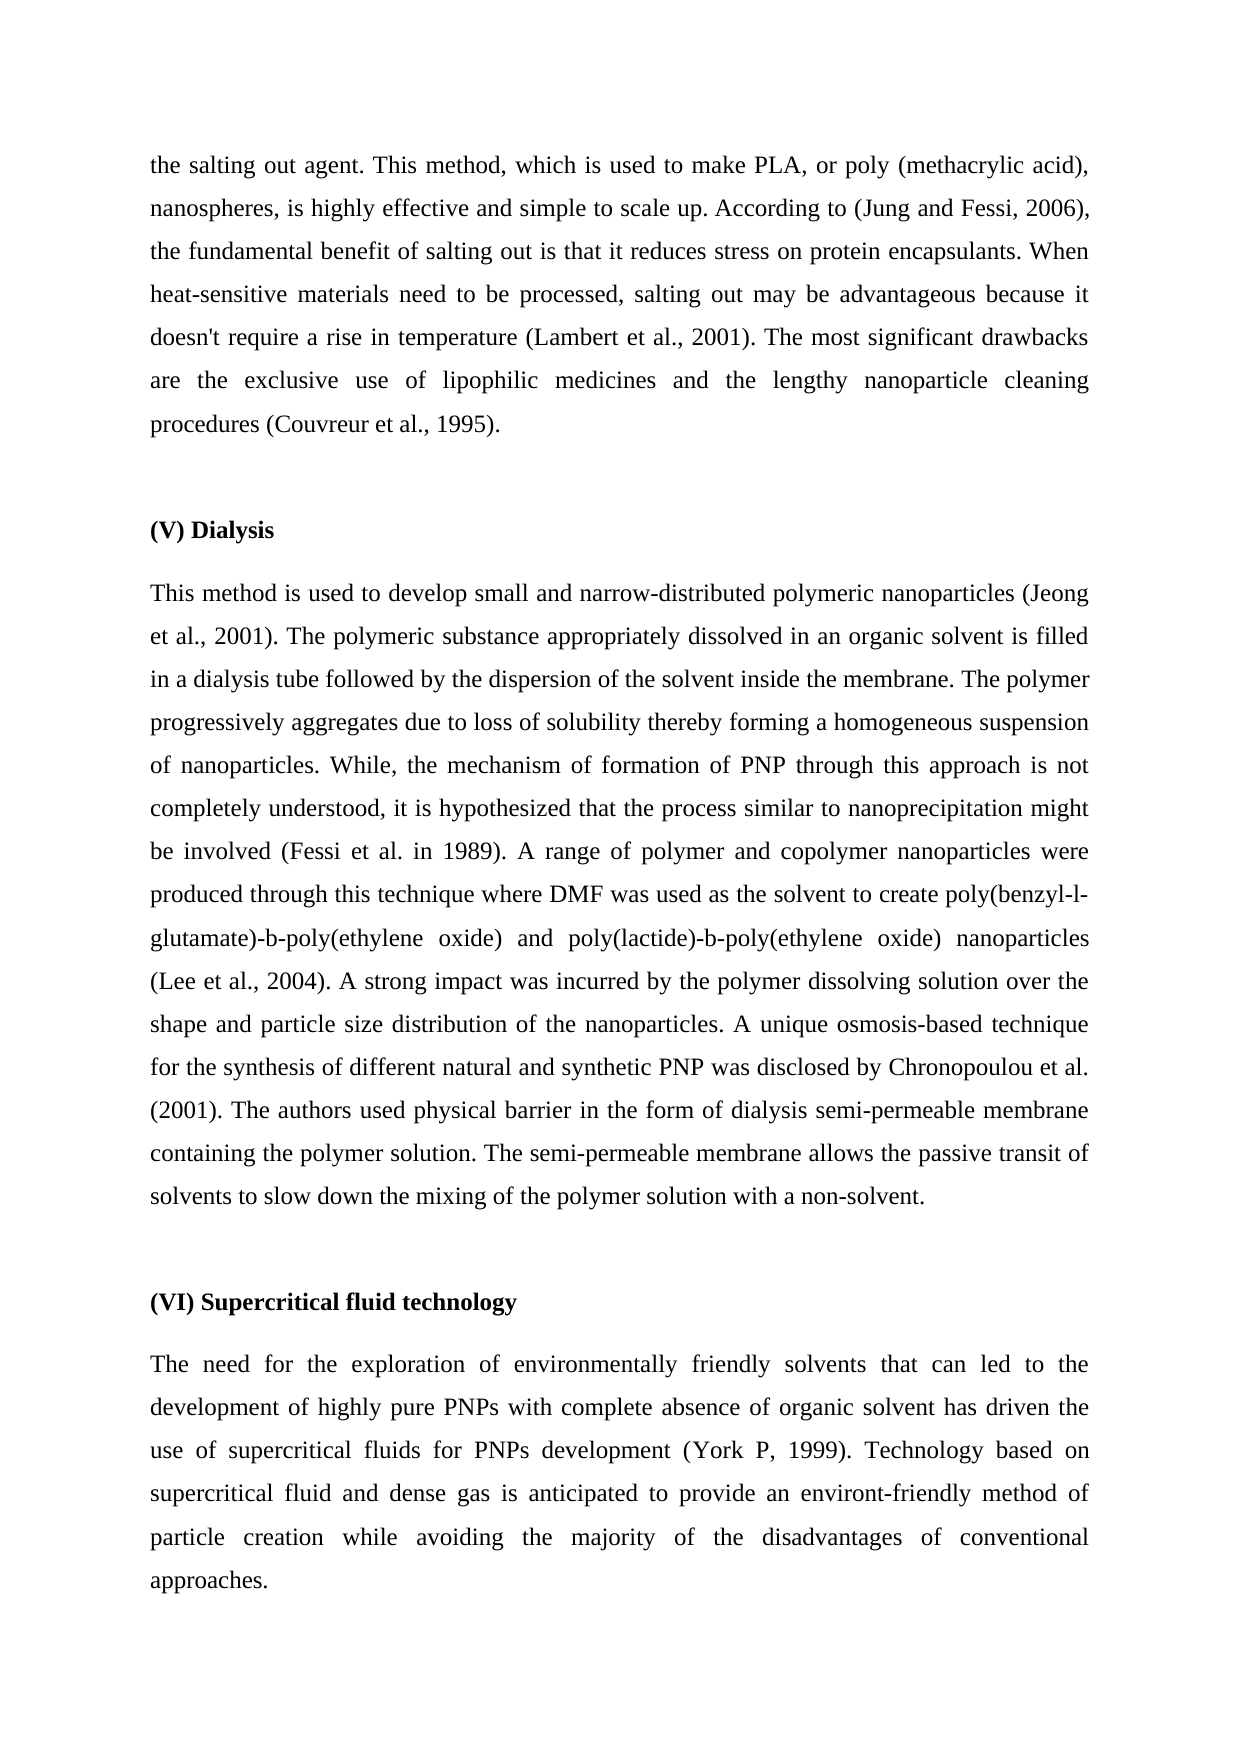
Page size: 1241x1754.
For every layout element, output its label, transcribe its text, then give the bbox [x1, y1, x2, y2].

text This method is used to develop small and narrow-distributed polymeric nanoparticles (Jeong et al., 2001). The polymeric substance appropriately dissolved in an organic solvent is filled in a dialysis tube followed by the dispersion of the solvent inside the membrane. The polymer progressively aggregates due to loss of solubility thereby forming a homogeneous suspension of nanoparticles. While, the mechanism of formation of PNP through this approach is not completely understood, it is hypothesized that the process similar to nanoprecipitation might be involved (Fessi et al. in 1989). A range of polymer and copolymer nanoparticles were produced through this technique where DMF was used as the solvent to create poly(benzyl-l-glutamate)-b-poly(ethylene oxide) and poly(lactide)-b-poly(ethylene oxide) nanoparticles (Lee et al., 2004). A strong impact was incurred by the polymer dissolving solution over the shape and particle size distribution of the nanoparticles. A unique osmosis-based technique for the synthesis of different natural and synthetic PNP was disclosed by Chronopoulou et al. (2001). The authors used physical barrier in the form of dialysis semi-permeable membrane containing the polymer solution. The semi-permeable membrane allows the passive transit of solvents to slow down the mixing of the polymer solution with a non-solvent. [150, 578, 1090, 1210]
text (VI) Supercritical fluid technology [150, 1287, 1090, 1316]
text The need for the exploration of environmentally friendly solvents that can led to the development of highly pure PNPs with complete absence of organic solvent has driven the use of supercritical fluids for PNPs development (York P, 1999). Technology based on supercritical fluid and dense gas is anticipated to provide an environt-friendly method of particle creation while avoiding the majority of the disadvantages of conventional approaches. [150, 1349, 1090, 1593]
text (V) Dialysis [150, 515, 1090, 544]
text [150, 150, 1090, 437]
